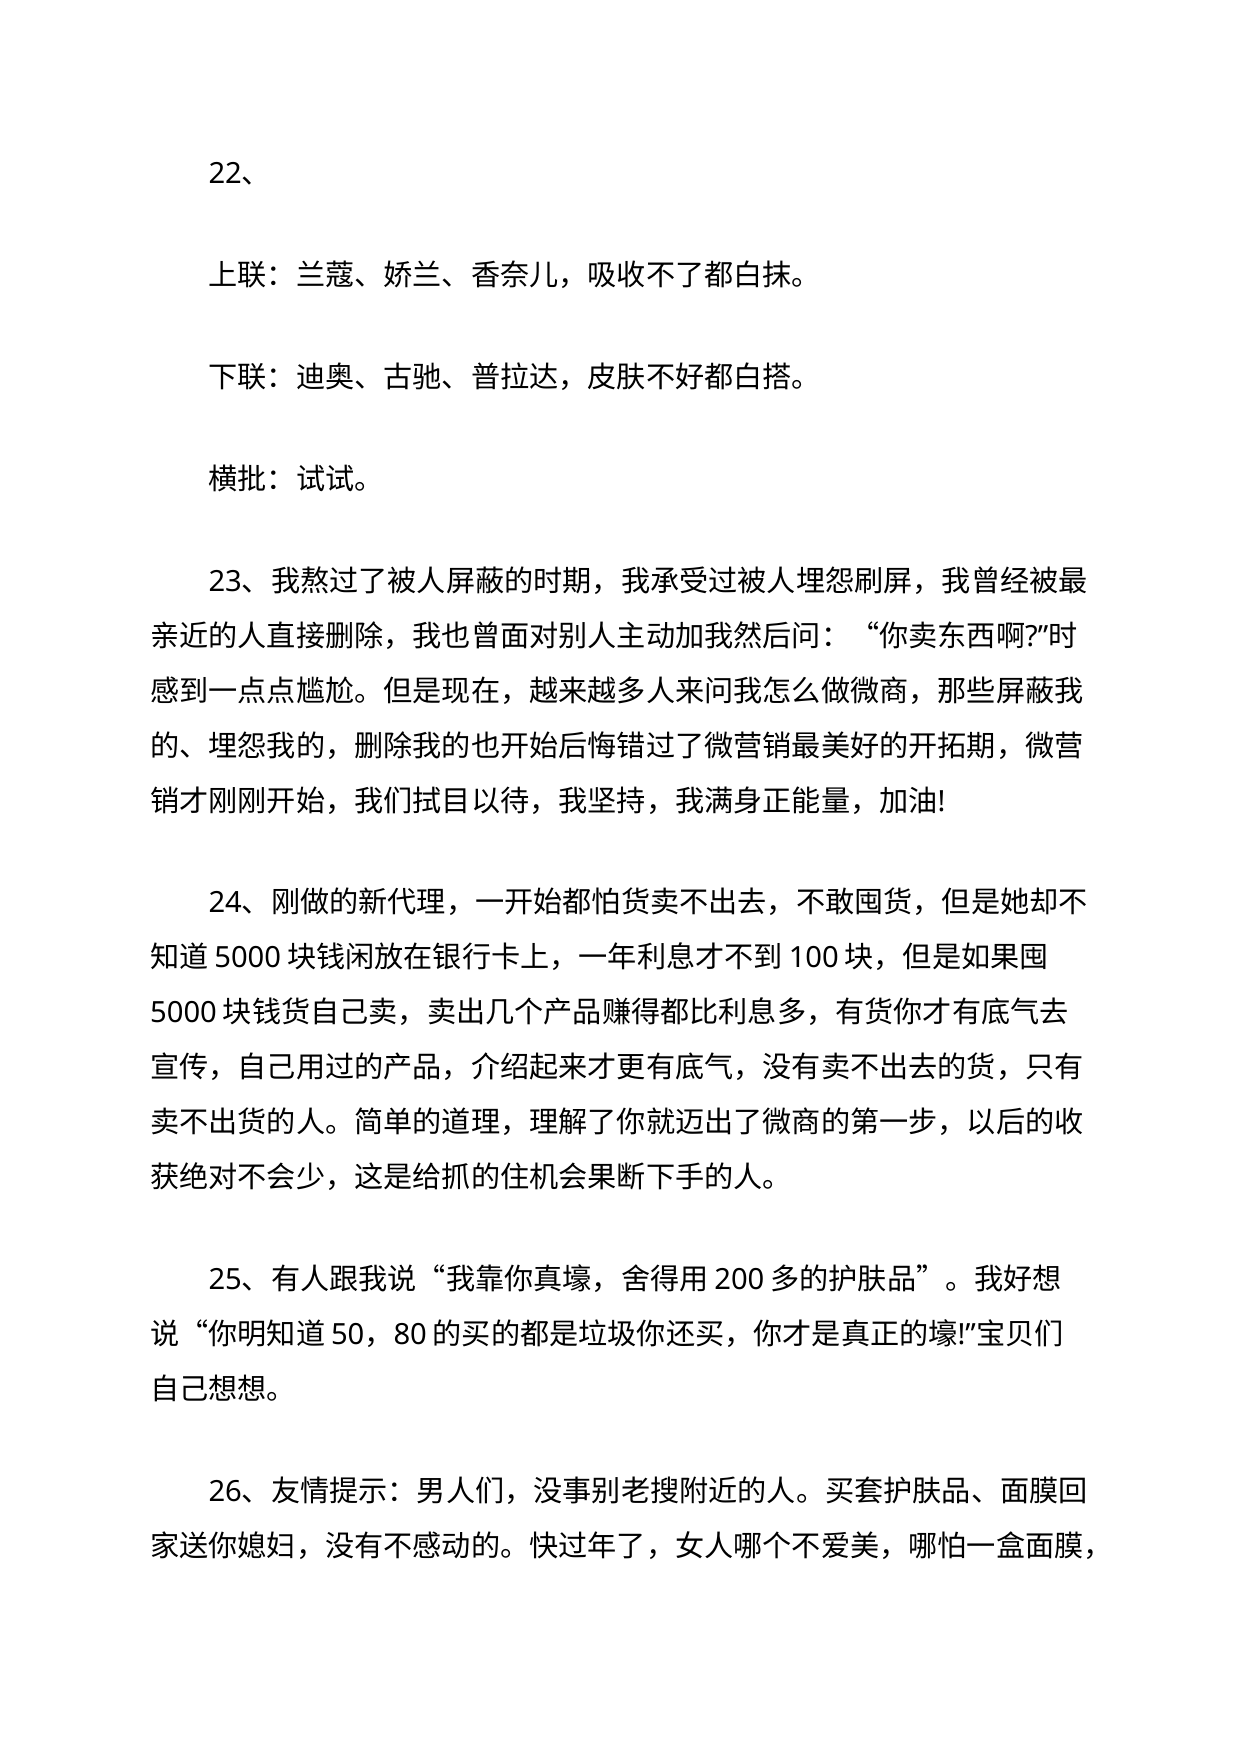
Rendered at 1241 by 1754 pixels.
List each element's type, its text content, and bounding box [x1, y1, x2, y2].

text 24、刚做的新代理，一开始都怕货卖不出去，不敢囤货，但是她却不知道5000块钱闲放在银行卡上，一年利息才不到100块，但是如果囤5000块钱货自己卖，卖出几个产品赚得都比利息多，有货你才有底气去宣传，自己用过的产品，介绍起来才更有底气，没有卖不出去的货，只有卖不出货的人。简单的道理，理解了你就迈出了微商的第一步，以后的收获绝对不会少，这是给抓的住机会果断下手的人。 [150, 879, 1090, 1196]
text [150, 1467, 1090, 1565]
text 下联：迪奥、古驰、普拉达，皮肤不好都白搭。 [150, 354, 1090, 396]
text 23、我熬过了被人屏蔽的时期，我承受过被人埋怨刷屏，我曾经被最亲近的人直接删除，我也曾面对别人主动加我然后问：“你卖东西啊?”时感到一点点尴尬。但是现在，越来越多人来问我怎么做微商，那些屏蔽我的、埋怨我的，删除我的也开始后悔错过了微营销最美好的开拓期，微营销才刚刚开始，我们拭目以待，我坚持，我满身正能量，加油! [150, 557, 1090, 819]
text 22、 [150, 150, 1090, 192]
text 横批：试试。 [150, 456, 1090, 498]
text 25、有人跟我说“我靠你真壕，舍得用200多的护肤品”。我好想说“你明知道50，80的买的都是垃圾你还买，你才是真正的壕!”宝贝们自己想想。 [150, 1256, 1090, 1408]
text 上联：兰蔻、娇兰、香奈儿，吸收不了都白抹。 [150, 252, 1090, 294]
